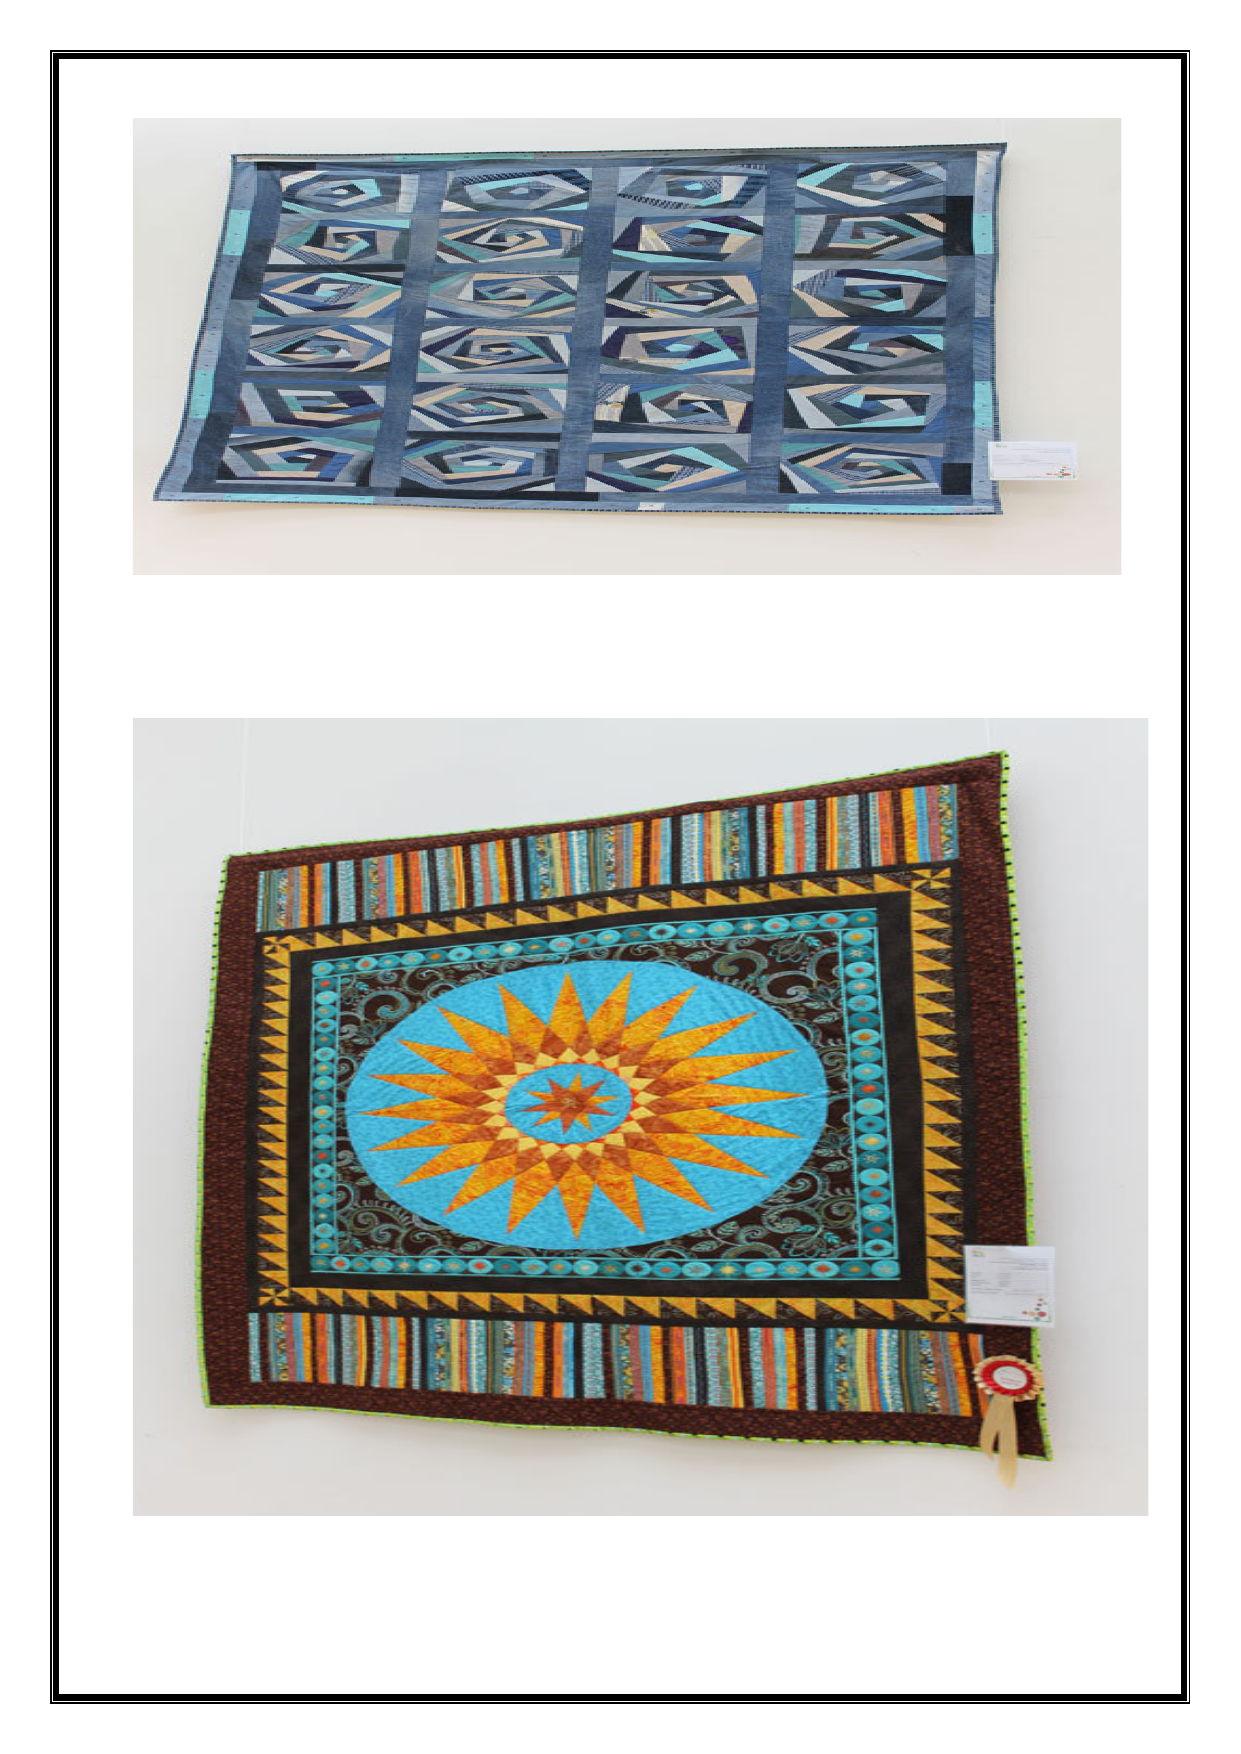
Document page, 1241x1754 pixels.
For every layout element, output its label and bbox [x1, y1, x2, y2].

picture [132, 118, 1122, 575]
picture [132, 718, 1149, 1516]
